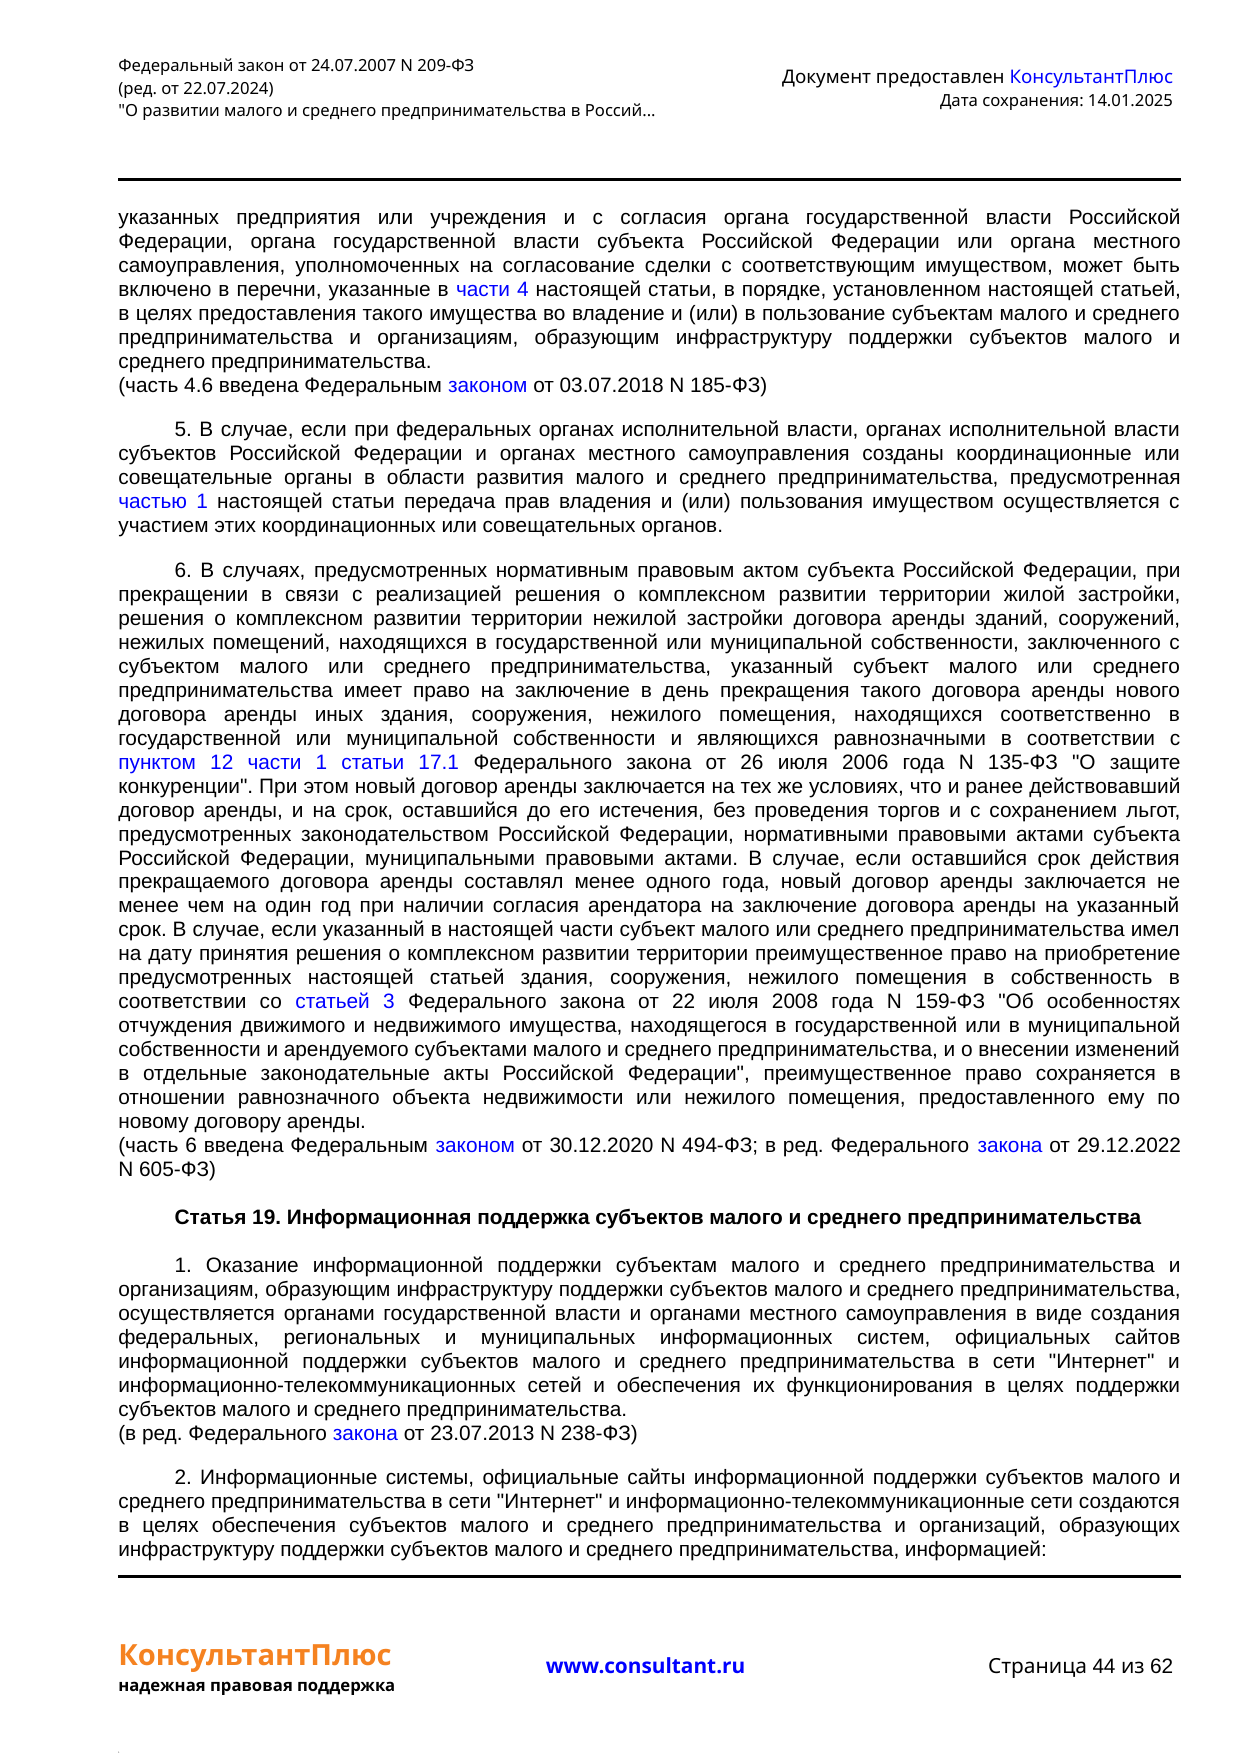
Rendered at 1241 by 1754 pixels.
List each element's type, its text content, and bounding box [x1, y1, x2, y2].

text 6. В случаях, предусмотренных нормативным правовым актом субъекта Российской Федерации, при прекращении в связи с реализацией решения о комплексном развитии территории жилой застройки, решения о комплексном развитии территории нежилой застройки договора аренды зданий, сооружений, нежилых помещений, находящихся в государственной или муниципальной собственности, заключенного с субъектом малого или среднего предпринимательства, указанный субъект малого или среднего предпринимательства имеет право на заключение в день прекращения такого договора аренды нового договора аренды иных здания, сооружения, нежилого помещения, находящихся соответственно в государственной или муниципальной собственности и являющихся равнозначными в соответствии с пунктом 12 части 1 статьи 17.1 Федерального закона от 26 июля 2006 года N 135-ФЗ "О защите конкуренции". При этом новый договор аренды заключается на тех же условиях, что и ранее действовавший договор аренды, и на срок, оставшийся до его истечения, без проведения торгов и с сохранением льгот, предусмотренных законодательством Российской Федерации, нормативными правовыми актами субъекта Российской Федерации, муниципальными правовыми актами. В случае, если оставшийся срок действия прекращаемого договора аренды составлял менее одного года, новый договор аренды заключается не менее чем на один год при наличии согласия арендатора на заключение договора аренды на указанный срок. В случае, если указанный в настоящей части субъект малого или среднего предпринимательства имел на дату принятия решения о комплексном развитии территории преимущественное право на приобретение предусмотренных настоящей статьей здания, сооружения, нежилого помещения в собственность в соответствии со статьей 3 Федерального закона от 22 июля 2008 года N 159-ФЗ "Об особенностях отчуждения движимого и недвижимого имущества, находящегося в государственной или в муниципальной собственности и арендуемого субъектами малого и среднего предпринимательства, и о внесении изменений в отдельные законодательные акты Российской Федерации", преимущественное право сохраняется в отношении равнозначного объекта недвижимости или нежилого помещения, предоставленного ему по новому договору аренды. [118, 558, 1181, 1133]
text (в ред. Федерального закона от 23.07.2013 N 238-ФЗ) [118, 1420, 1181, 1444]
text (часть 4.6 введена Федеральным законом от 03.07.2018 N 185-ФЗ) [118, 372, 1181, 396]
title Статья 19. Информационная поддержка субъектов малого и среднего предпринимательства [118, 1205, 1181, 1229]
text 1. Оказание информационной поддержки субъектам малого и среднего предпринимательства и организациям, образующим инфраструктуру поддержки субъектов малого и среднего предпринимательства, осуществляется органами государственной власти и органами местного самоуправления в виде создания федеральных, региональных и муниципальных информационных систем, официальных сайтов информационной поддержки субъектов малого и среднего предпринимательства в сети "Интернет" и информационно-телекоммуникационных сетей и обеспечения их функционирования в целях поддержки субъектов малого и среднего предпринимательства. [118, 1253, 1181, 1420]
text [118, 205, 1181, 372]
text (часть 6 введена Федеральным законом от 30.12.2020 N 494-ФЗ; в ред. Федерального закона от 29.12.2022 N 605-ФЗ) [118, 1133, 1181, 1181]
text 5. В случае, если при федеральных органах исполнительной власти, органах исполнительной власти субъектов Российской Федерации и органах местного самоуправления созданы координационные или совещательные органы в области развития малого и среднего предпринимательства, предусмотренная частью 1 настоящей статьи передача прав владения и (или) пользования имуществом осуществляется с участием этих координационных или совещательных органов. [118, 417, 1181, 537]
text 2. Информационные системы, официальные сайты информационной поддержки субъектов малого и среднего предпринимательства в сети "Интернет" и информационно-телекоммуникационные сети создаются в целях обеспечения субъектов малого и среднего предпринимательства и организаций, образующих инфраструктуру поддержки субъектов малого и среднего предпринимательства, информацией: [118, 1465, 1181, 1561]
